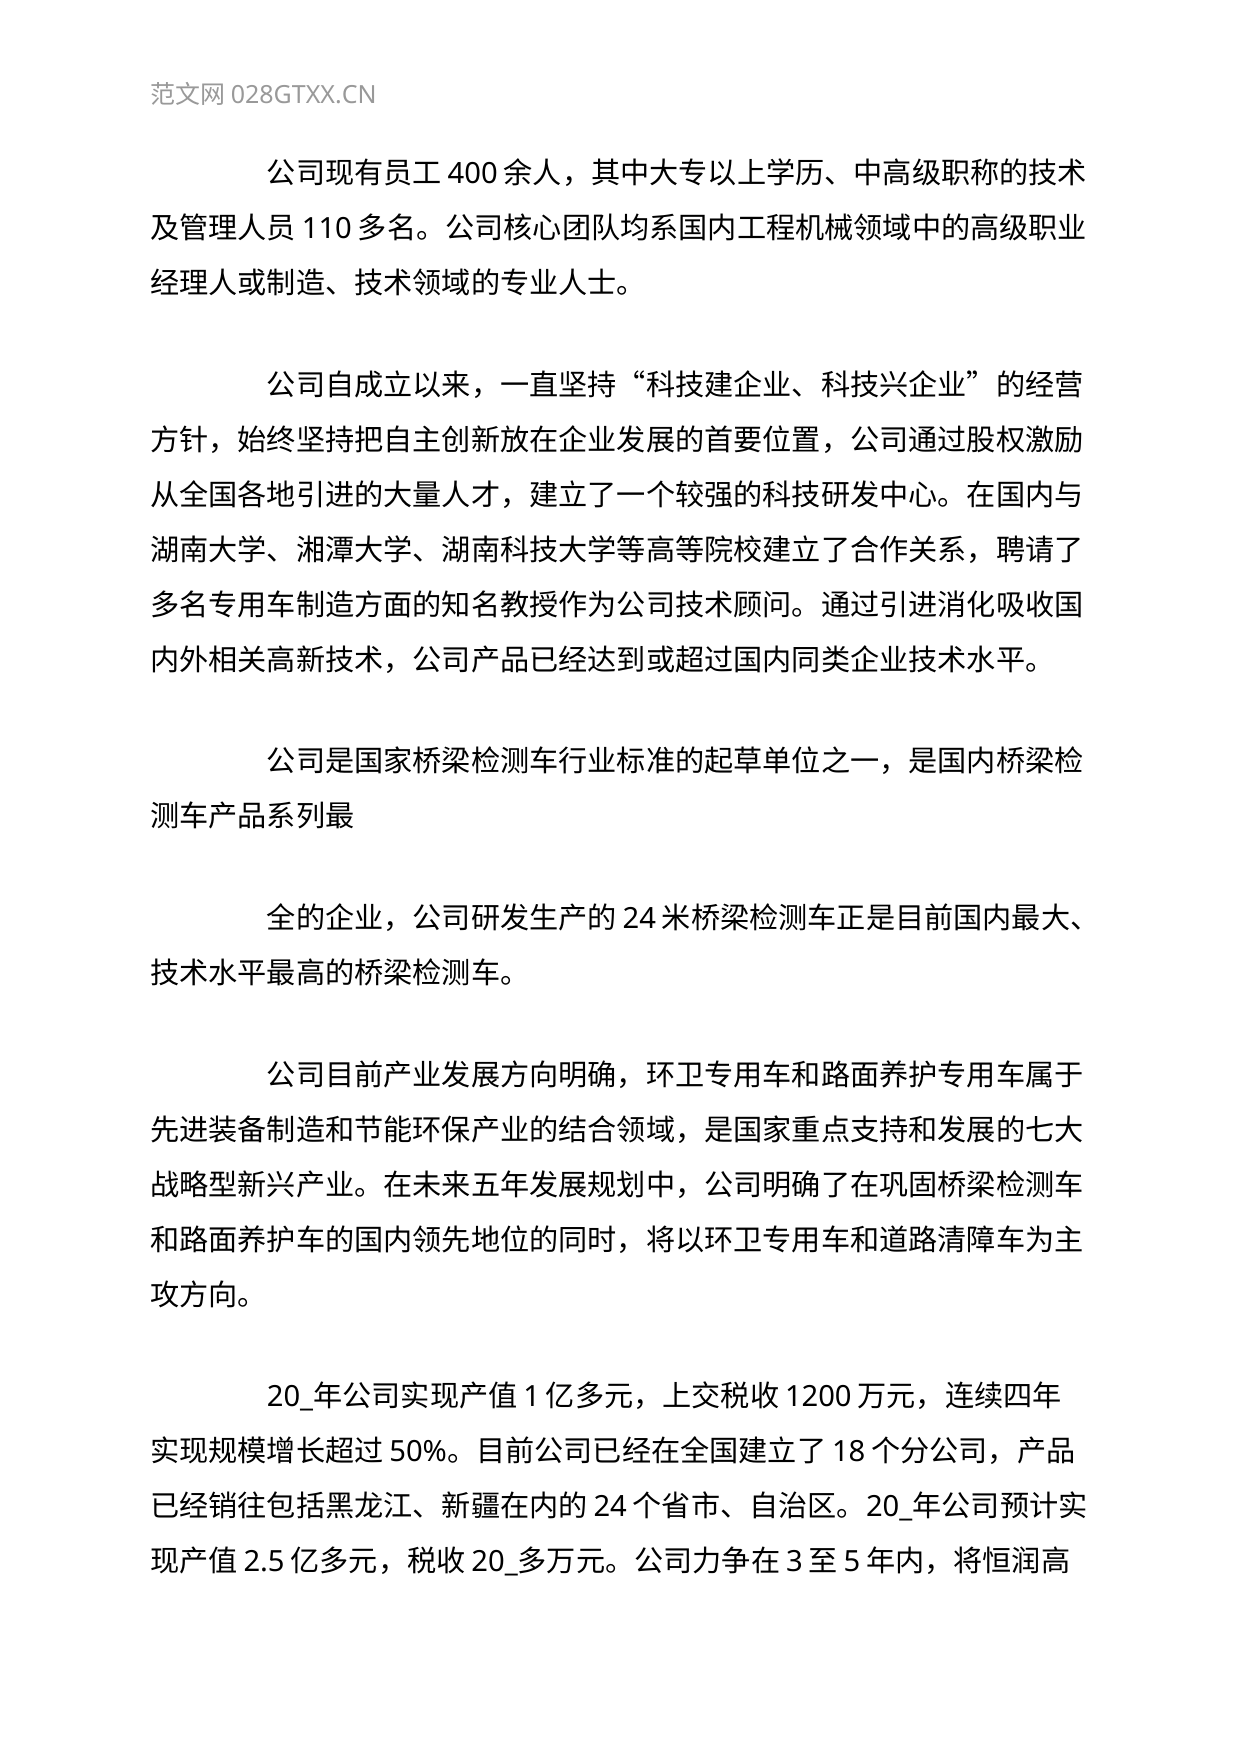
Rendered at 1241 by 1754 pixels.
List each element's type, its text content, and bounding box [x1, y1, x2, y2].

text 公司目前产业发展方向明确，环卫专用车和路面养护专用车属于先进装备制造和节能环保产业的结合领域，是国家重点支持和发展的七大战略型新兴产业。在未来五年发展规划中，公司明确了在巩固桥梁检测车和路面养护车的国内领先地位的同时，将以环卫专用车和道路清障车为主攻方向。 [150, 1051, 1090, 1313]
text 全的企业，公司研发生产的24米桥梁检测车正是目前国内最大、技术水平最高的桥梁检测车。 [150, 895, 1090, 992]
text 公司自成立以来，一直坚持“科技建企业、科技兴企业”的经营方针，始终坚持把自主创新放在企业发展的首要位置，公司通过股权激励从全国各地引进的大量人才，建立了一个较强的科技研发中心。在国内与湖南大学、湘潭大学、湖南科技大学等高等院校建立了合作关系，聘请了多名专用车制造方面的知名教授作为公司技术顾问。通过引进消化吸收国内外相关高新技术，公司产品已经达到或超过国内同类企业技术水平。 [150, 362, 1090, 678]
text 公司是国家桥梁检测车行业标准的起草单位之一，是国内桥梁检测车产品系列最 [150, 738, 1090, 835]
text 公司现有员工400余人，其中大专以上学历、中高级职称的技术及管理人员110多名。公司核心团队均系国内工程机械领域中的高级职业经理人或制造、技术领域的专业人士。 [150, 150, 1090, 302]
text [150, 1373, 1090, 1580]
